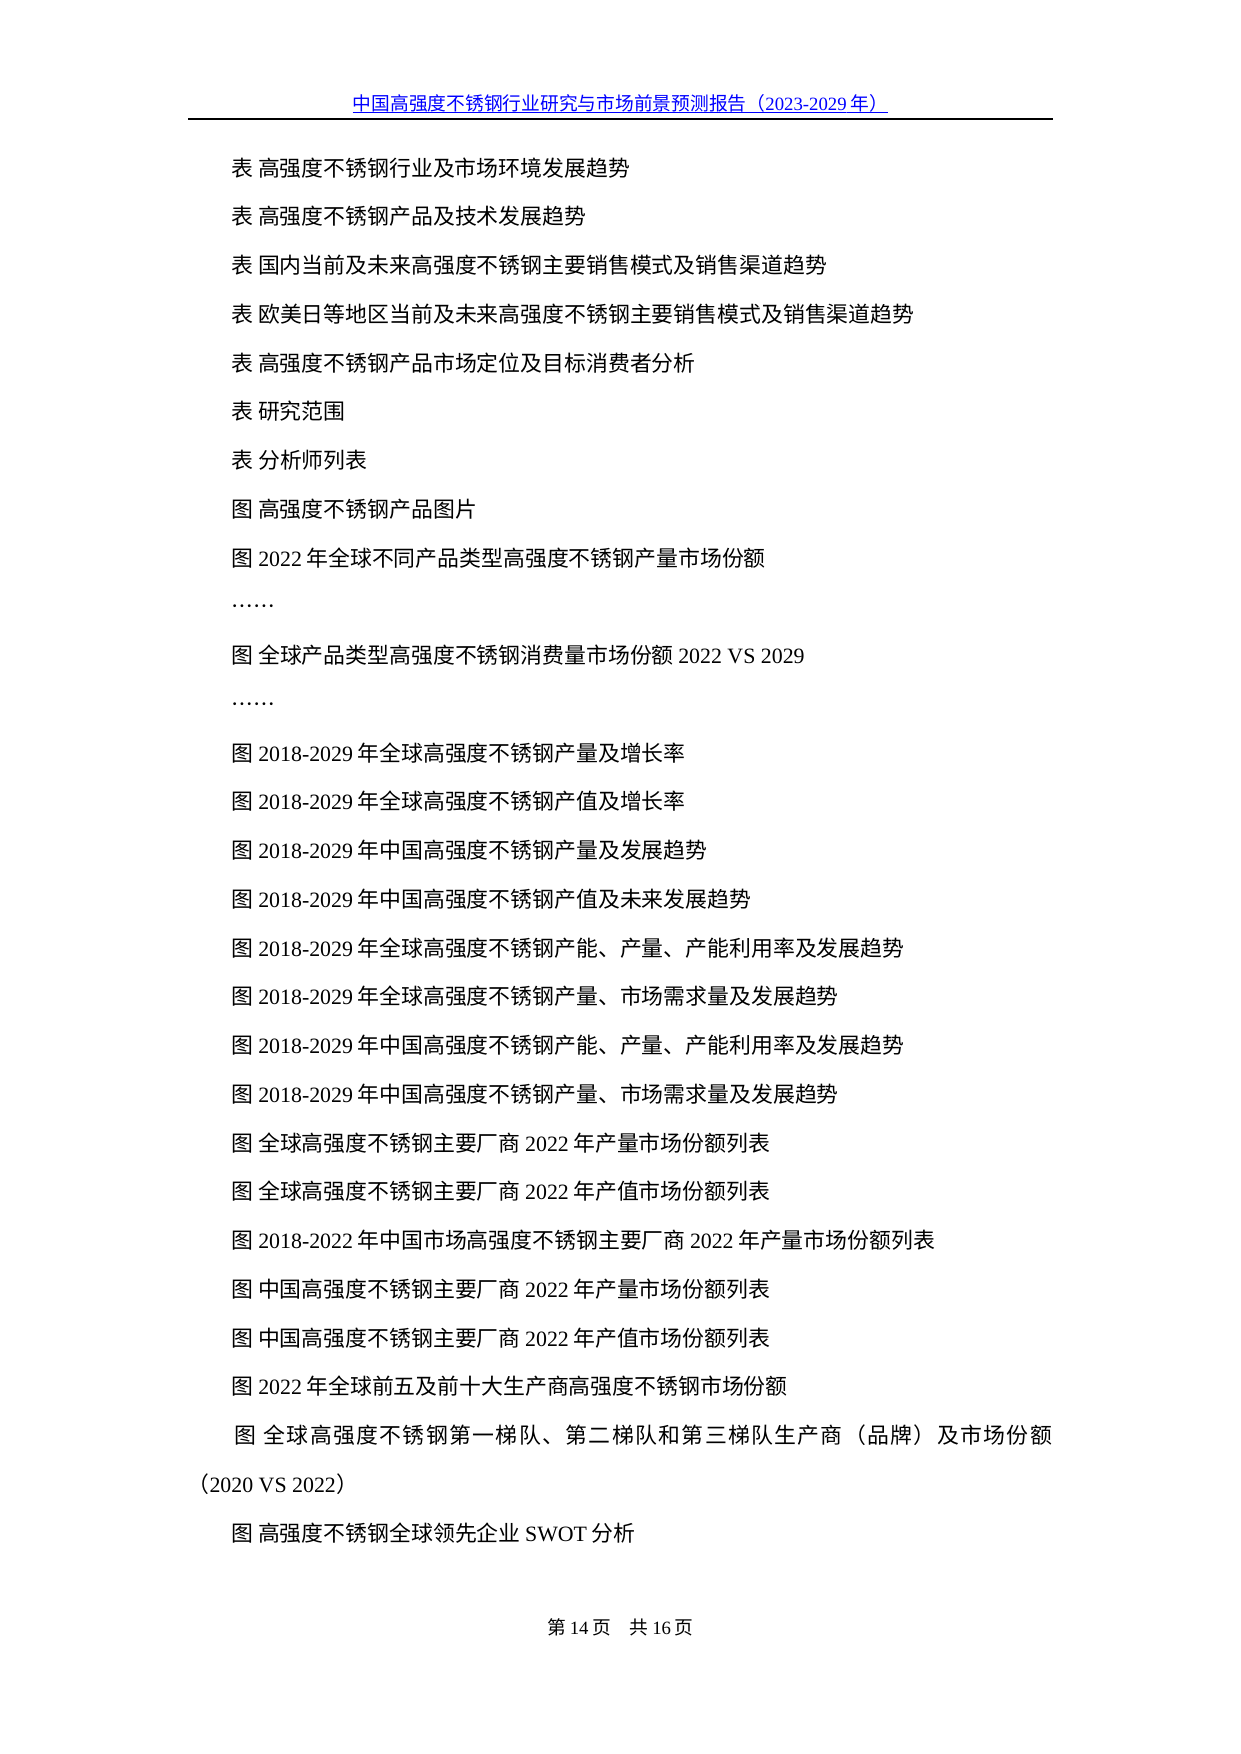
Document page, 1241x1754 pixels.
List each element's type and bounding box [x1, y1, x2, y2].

text [187, 150, 1053, 1548]
